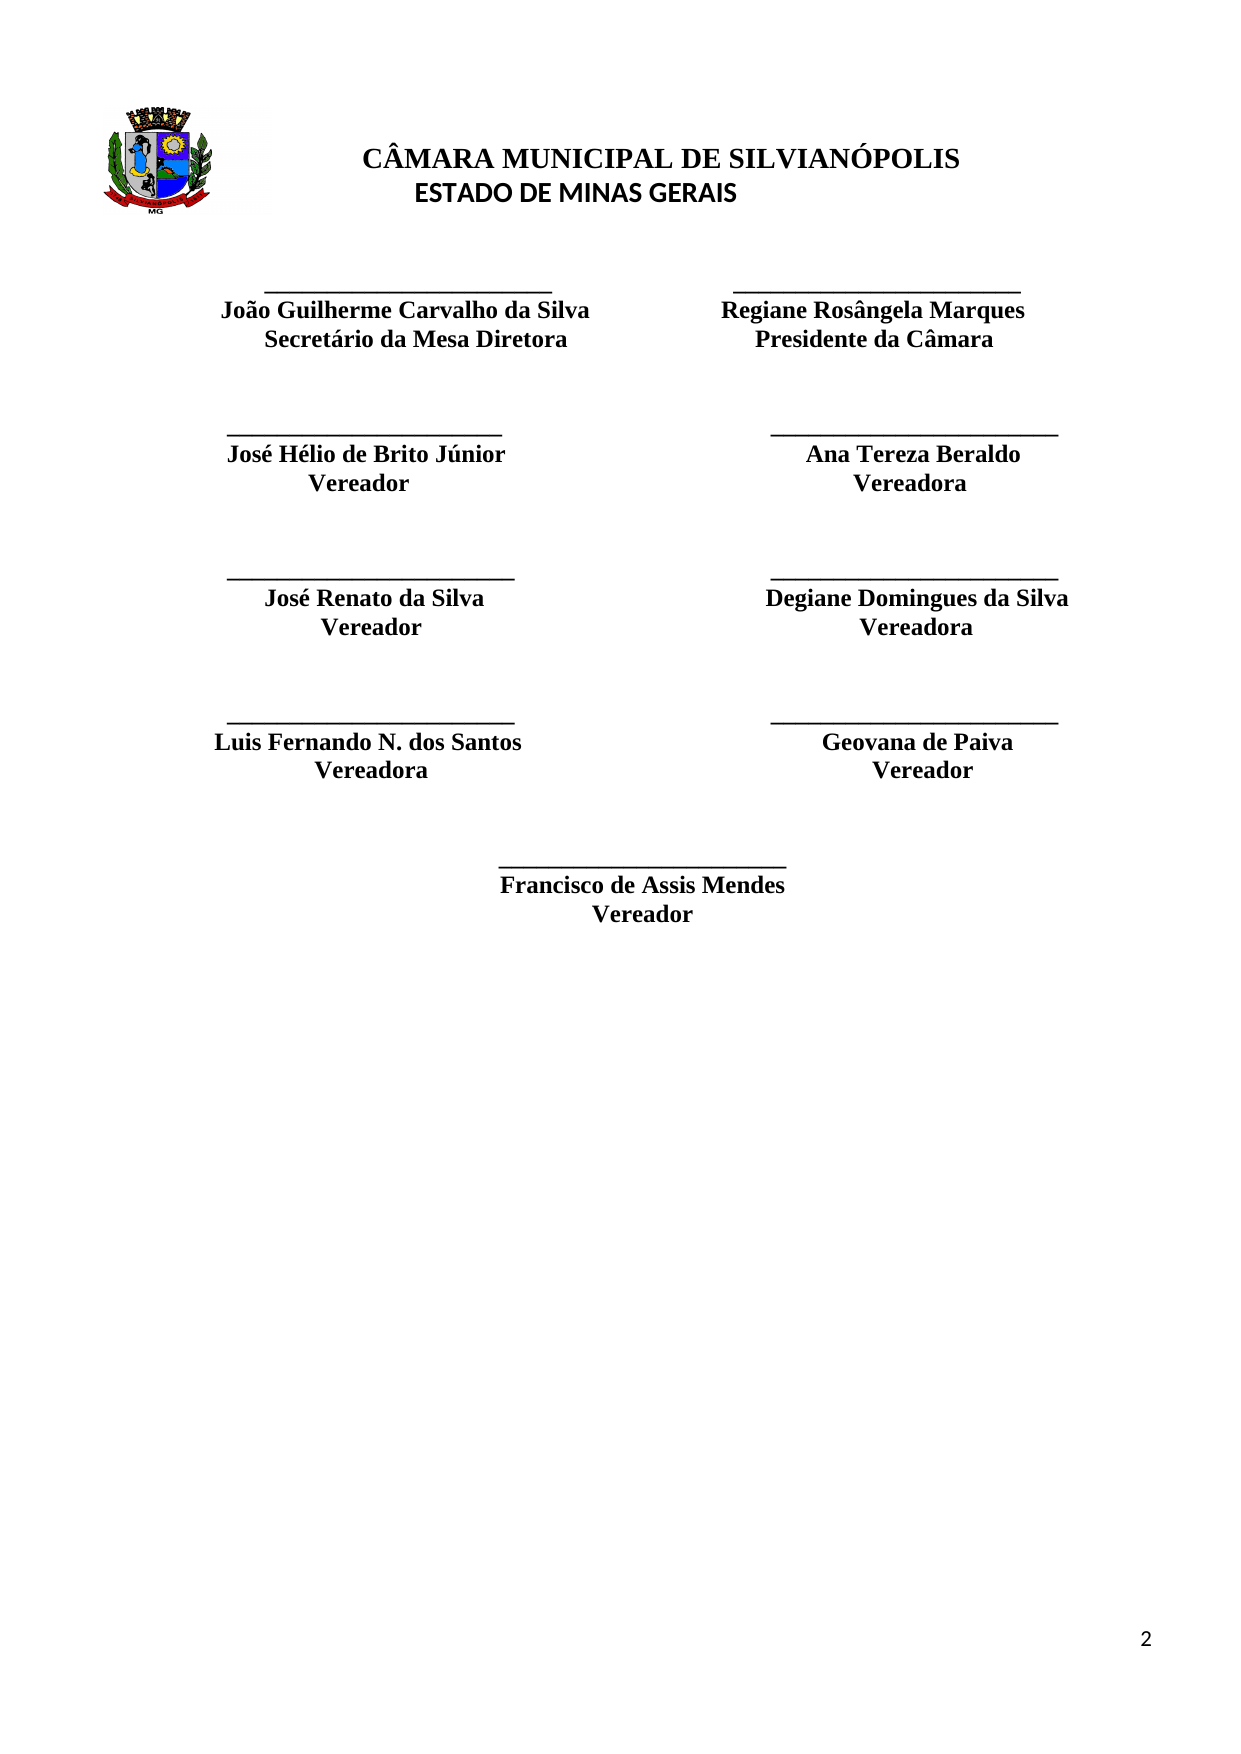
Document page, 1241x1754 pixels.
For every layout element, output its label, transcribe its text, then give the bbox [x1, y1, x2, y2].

text Secretário da Mesa Diretora Presidente da Câmara [133, 324, 1152, 353]
text José Hélio de Brito Júnior Ana Tereza Beraldo [133, 439, 1152, 468]
text _______________________ _______________________ [133, 698, 1152, 727]
text Luis Fernando N. dos Santos Geovana de Paiva [133, 727, 1152, 756]
text José Renato da Silva Degiane Domingues da Silva [133, 583, 1152, 612]
picture [102, 107, 272, 215]
text Vereador Vereadora [133, 612, 1152, 641]
text ______________________ _______________________ [133, 411, 1152, 439]
text _______________________ _______________________ [133, 554, 1152, 583]
text _______________________ _______________________ [133, 267, 1152, 296]
text Vereador [133, 899, 1152, 928]
text João Guilherme Carvalho da Silva Regiane Rosângela Marques [133, 296, 1152, 324]
text _______________________ [133, 842, 1152, 871]
text Francisco de Assis Mendes [133, 871, 1152, 899]
text Vereadora Vereador [133, 756, 1152, 784]
text Vereador Vereadora [133, 468, 1152, 497]
